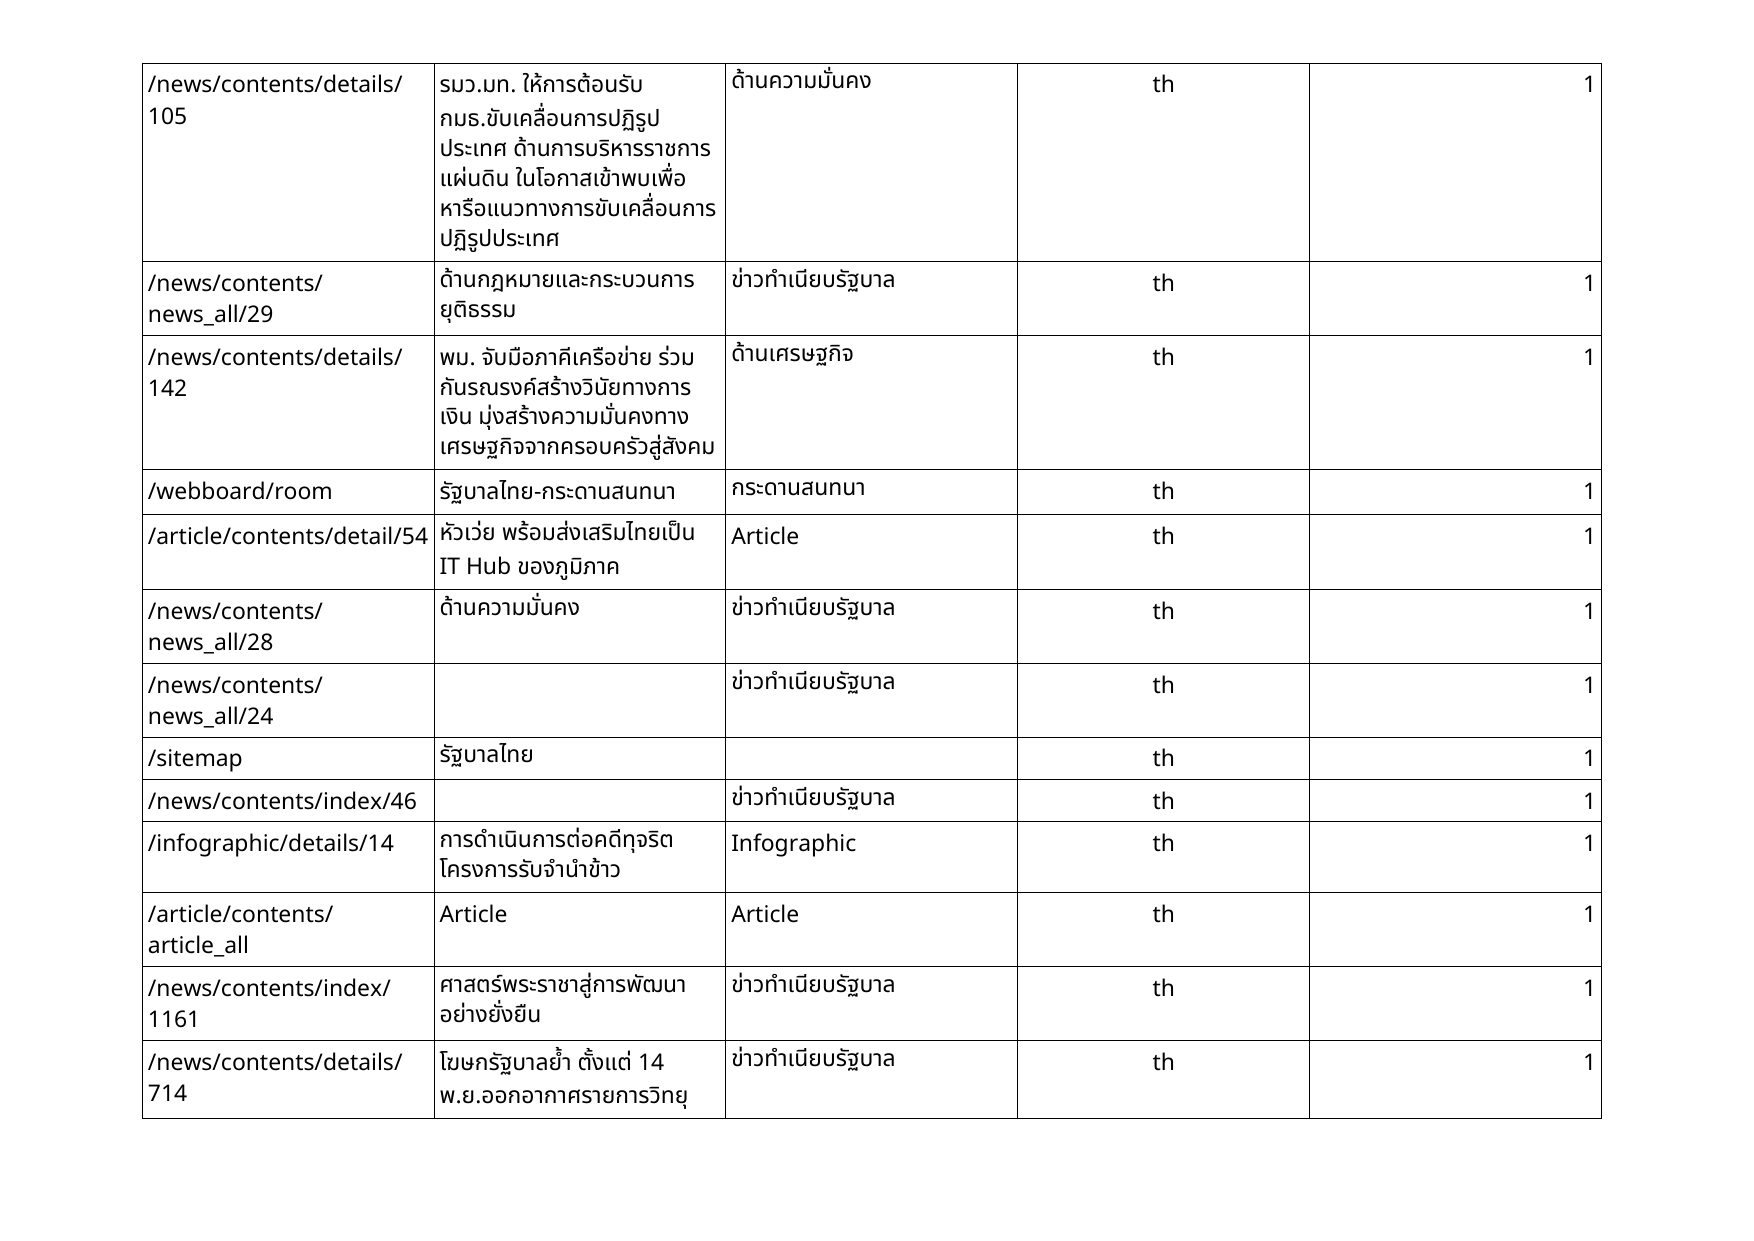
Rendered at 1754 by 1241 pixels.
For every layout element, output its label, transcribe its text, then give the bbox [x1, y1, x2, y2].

table_cell ข่าวทำเนียบรัฐบาล [726, 1041, 1017, 1118]
table_cell 1 [1310, 738, 1601, 779]
table_cell /news/contents/details/142 [143, 336, 434, 469]
table_cell th [1018, 1041, 1309, 1118]
table_cell [726, 738, 1017, 779]
table_cell /sitemap [143, 738, 434, 779]
table_cell /news/contents/details/105 [143, 64, 434, 261]
table_cell th [1018, 738, 1309, 779]
table_cell th [1018, 515, 1309, 589]
table_cell 1 [1310, 1041, 1601, 1118]
table_cell ข่าวทำเนียบรัฐบาล [726, 780, 1017, 821]
table_cell 1 [1310, 664, 1601, 736]
table_cell ด้านกฎหมายและกระบวนการยุติธรรม [435, 262, 725, 334]
table_cell ข่าวทำเนียบรัฐบาล [726, 590, 1017, 663]
table_cell 1 [1310, 822, 1601, 892]
table_cell 1 [1310, 590, 1601, 663]
table_cell รัฐบาลไทย [435, 738, 725, 779]
table_cell /news/contents/index/46 [143, 780, 434, 821]
table_cell ข่าวทำเนียบรัฐบาล [726, 664, 1017, 736]
table_cell /news/contents/news_all/24 [143, 664, 434, 736]
table_cell th [1018, 64, 1309, 261]
table_cell รมว.มท. ให้การต้อนรับ กมธ.ขับเคลื่อนการปฏิรูปประเทศ ด้านการบริหารราชการแผ่นดิน ในโอกาสเข้าพบเพื่อหารือแนวทางการขับเคลื่อนการปฏิรูปประเทศ [435, 64, 725, 261]
table_cell พม. จับมือภาคีเครือข่าย ร่วมกันรณรงค์สร้างวินัยทางการเงิน มุ่งสร้างความมั่นคงทางเศรษฐกิจจากครอบครัวสู่สังคม [435, 336, 725, 469]
table_cell 1 [1310, 780, 1601, 821]
table_cell /article/contents/article_all [143, 893, 434, 966]
table_cell /infographic/details/14 [143, 822, 434, 892]
table_cell Infographic [726, 822, 1017, 892]
table_cell th [1018, 822, 1309, 892]
table_cell Article [726, 893, 1017, 966]
table_cell 1 [1310, 967, 1601, 1039]
table_cell ศาสตร์พระราชาสู่การพัฒนา อย่างยั่งยืน [435, 967, 725, 1039]
table_cell Article [435, 893, 725, 966]
table_cell th [1018, 893, 1309, 966]
table_cell การดำเนินการต่อคดีทุจริตโครงการรับจำนำข้าว [435, 822, 725, 892]
table_cell /news/contents/index/1161 [143, 967, 434, 1039]
table_cell 1 [1310, 893, 1601, 966]
table_cell /news/contents/news_all/29 [143, 262, 434, 334]
table_cell th [1018, 336, 1309, 469]
table_cell /news/contents/news_all/28 [143, 590, 434, 663]
table_cell th [1018, 590, 1309, 663]
table_cell Article [726, 515, 1017, 589]
table_cell /webboard/room [143, 470, 434, 514]
table_cell 1 [1310, 470, 1601, 514]
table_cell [143, 1041, 434, 1118]
table_cell ด้านความมั่นคง [726, 64, 1017, 261]
table_cell รัฐบาลไทย-กระดานสนทนา [435, 470, 725, 514]
table_cell กระดานสนทนา [726, 470, 1017, 514]
table_cell ข่าวทำเนียบรัฐบาล [726, 967, 1017, 1039]
table_cell ด้านเศรษฐกิจ [726, 336, 1017, 469]
table_cell ข่าวทำเนียบรัฐบาล [726, 262, 1017, 334]
table_cell หัวเว่ย พร้อมส่งเสริมไทยเป็น IT Hub ของภูมิภาค [435, 515, 725, 589]
table_cell th [1018, 470, 1309, 514]
table_cell /article/contents/detail/54 [143, 515, 434, 589]
table_cell 1 [1310, 262, 1601, 334]
table_cell ด้านความมั่นคง [435, 590, 725, 663]
table_cell 1 [1310, 64, 1601, 261]
table_cell [435, 780, 725, 821]
table_cell th [1018, 664, 1309, 736]
table_cell [435, 664, 725, 736]
table_cell 1 [1310, 336, 1601, 469]
table_cell th [1018, 262, 1309, 334]
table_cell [435, 1041, 725, 1118]
table_cell 1 [1310, 515, 1601, 589]
table_cell th [1018, 780, 1309, 821]
table_cell th [1018, 967, 1309, 1039]
